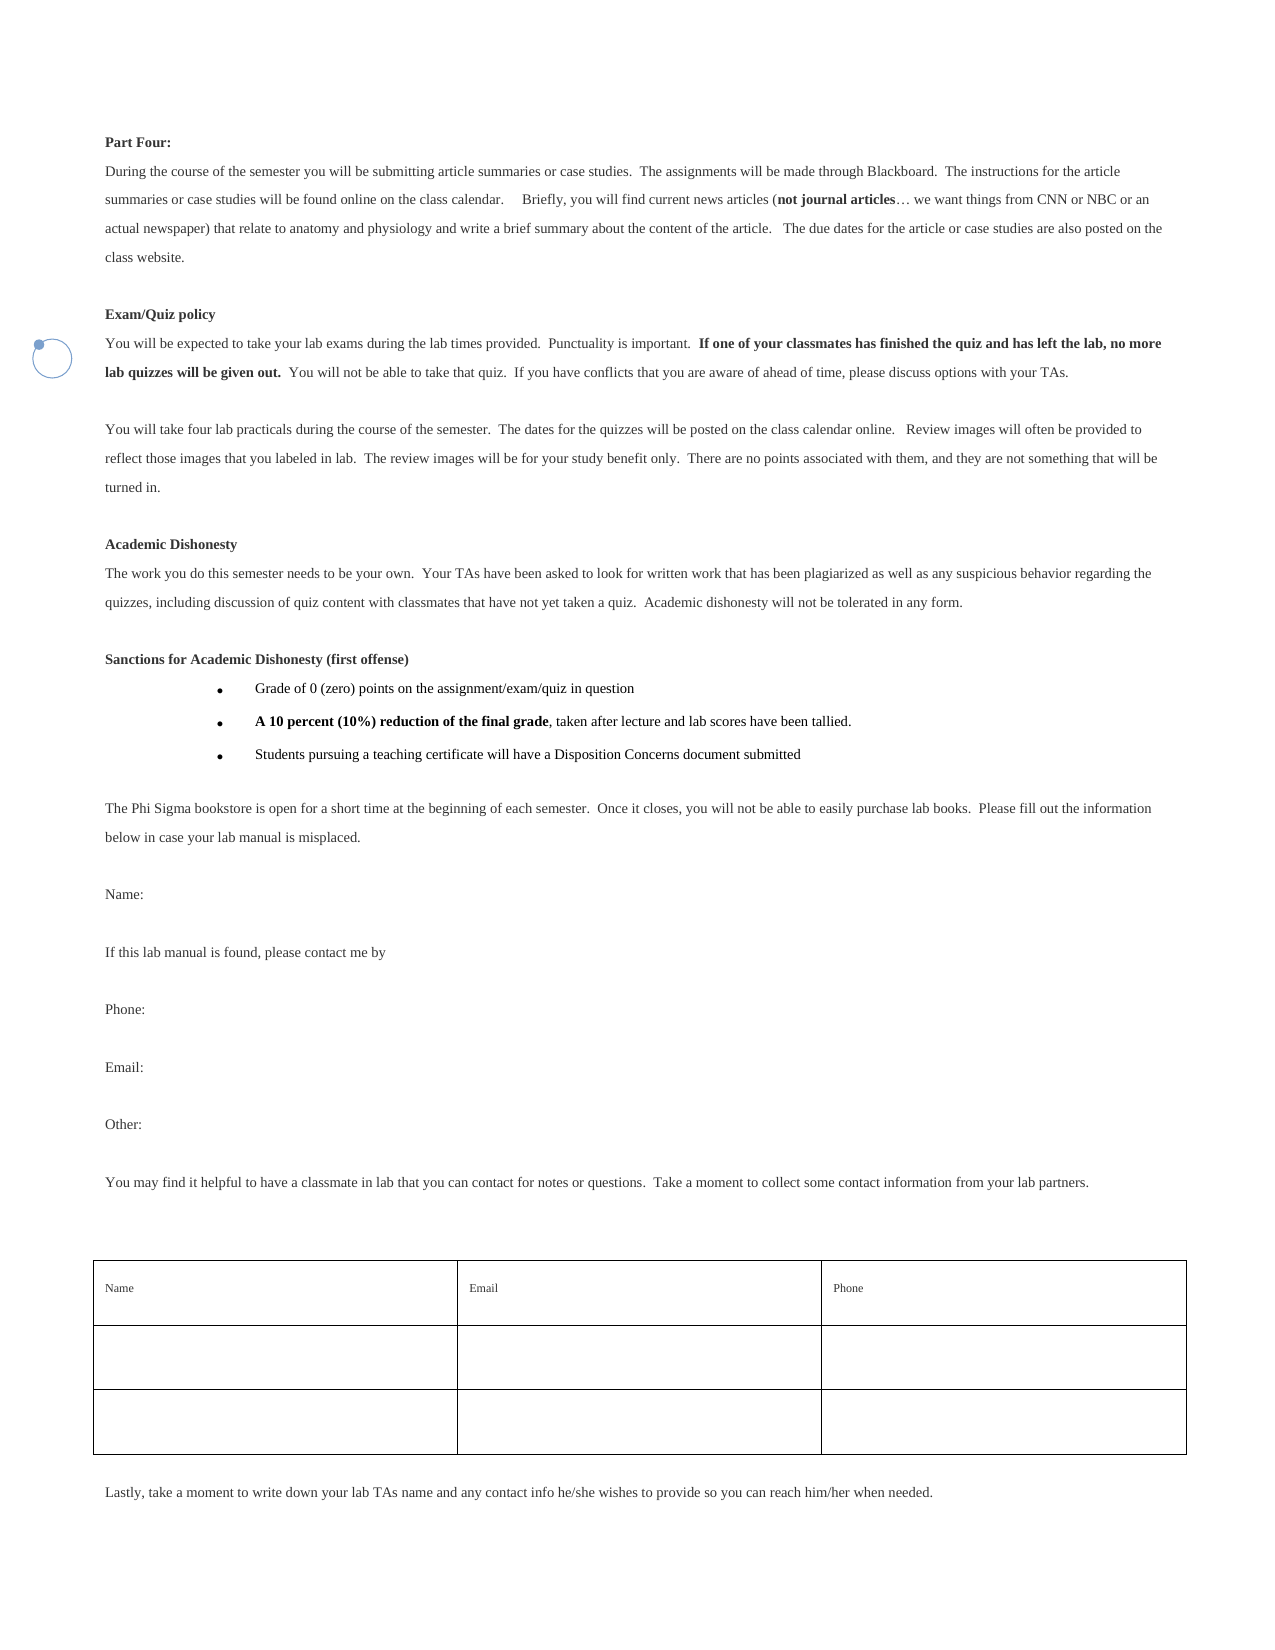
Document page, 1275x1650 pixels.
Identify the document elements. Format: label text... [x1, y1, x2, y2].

table_header Name [94, 1261, 457, 1324]
text Part Four: [105, 134, 1170, 162]
list Grade of 0 (zero) points on the assignment/exam/quiz in question [217, 680, 1170, 709]
list Students pursuing a teaching certificate will have a Disposition Concerns document submitted [217, 746, 1170, 775]
text Email: [105, 1059, 1170, 1087]
text Name: [105, 886, 1170, 915]
text Phone: [105, 1001, 1170, 1030]
text Academic Dishonesty [105, 536, 1170, 565]
table_cell [458, 1390, 821, 1454]
text The Phi Sigma bookstore is open for a short time at the beginning of each semester. Once it closes, you will not be able to easily purchase lab books. Please fill out the information below in case your lab manual is misplaced. [105, 800, 1170, 857]
text Sanctions for Academic Dishonesty (first offense) [105, 651, 1170, 680]
list A 10 percent (10%) reduction of the final grade, taken after lecture and lab scores have been tallied. [217, 713, 1170, 742]
text Other: [105, 1116, 1170, 1145]
table_header Email [458, 1261, 821, 1324]
text During the course of the semester you will be submitting article summaries or case studies. The assignments will be made through Blackboard. The instructions for the article summaries or case studies will be found online on the class calendar. Briefly, you will find current news articles (not journal articles… we want things from CNN or NBC or an actual newspaper) that relate to anatomy and physiology and write a brief summary about the content of the article. The due dates for the article or case studies are also posted on the class website. [105, 162, 1170, 277]
text If this lab manual is found, please contact me by [105, 944, 1170, 972]
table_header Phone [822, 1261, 1186, 1324]
table_cell [458, 1326, 821, 1389]
text Exam/Quiz policy [105, 306, 1170, 335]
table_cell [822, 1390, 1186, 1454]
table_cell [94, 1326, 457, 1389]
text You will be expected to take your lab exams during the lab times provided. Punctuality is important. If one of your classmates has finished the quiz and has left the lab, no more lab quizzes will be given out. You will not be able to take that quiz. If you have conflicts that you are aware of ahead of time, please discuss options with your TAs. [105, 335, 1170, 392]
table_cell [94, 1390, 457, 1454]
text The work you do this semester needs to be your own. Your TAs have been asked to look for written work that has been plagiarized as well as any suspicious behavior regarding the quizzes, including discussion of quiz content with classmates that have not yet taken a quiz. Academic dishonesty will not be tolerated in any form. [105, 565, 1170, 622]
text You will take four lab practicals during the course of the semester. The dates for the quizzes will be posted on the class calendar online. Review images will often be provided to reflect those images that you labeled in lab. The review images will be for your study benefit only. There are no points associated with them, and they are not something that will be turned in. [105, 421, 1170, 507]
text Lastly, take a moment to write down your lab TAs name and any contact info he/she wishes to provide so you can reach him/her when needed. [105, 1484, 1170, 1512]
table_cell [822, 1326, 1186, 1389]
text You may find it helpful to have a classmate in lab that you can contact for notes or questions. Take a moment to collect some contact information from your lab partners. [105, 1174, 1170, 1202]
